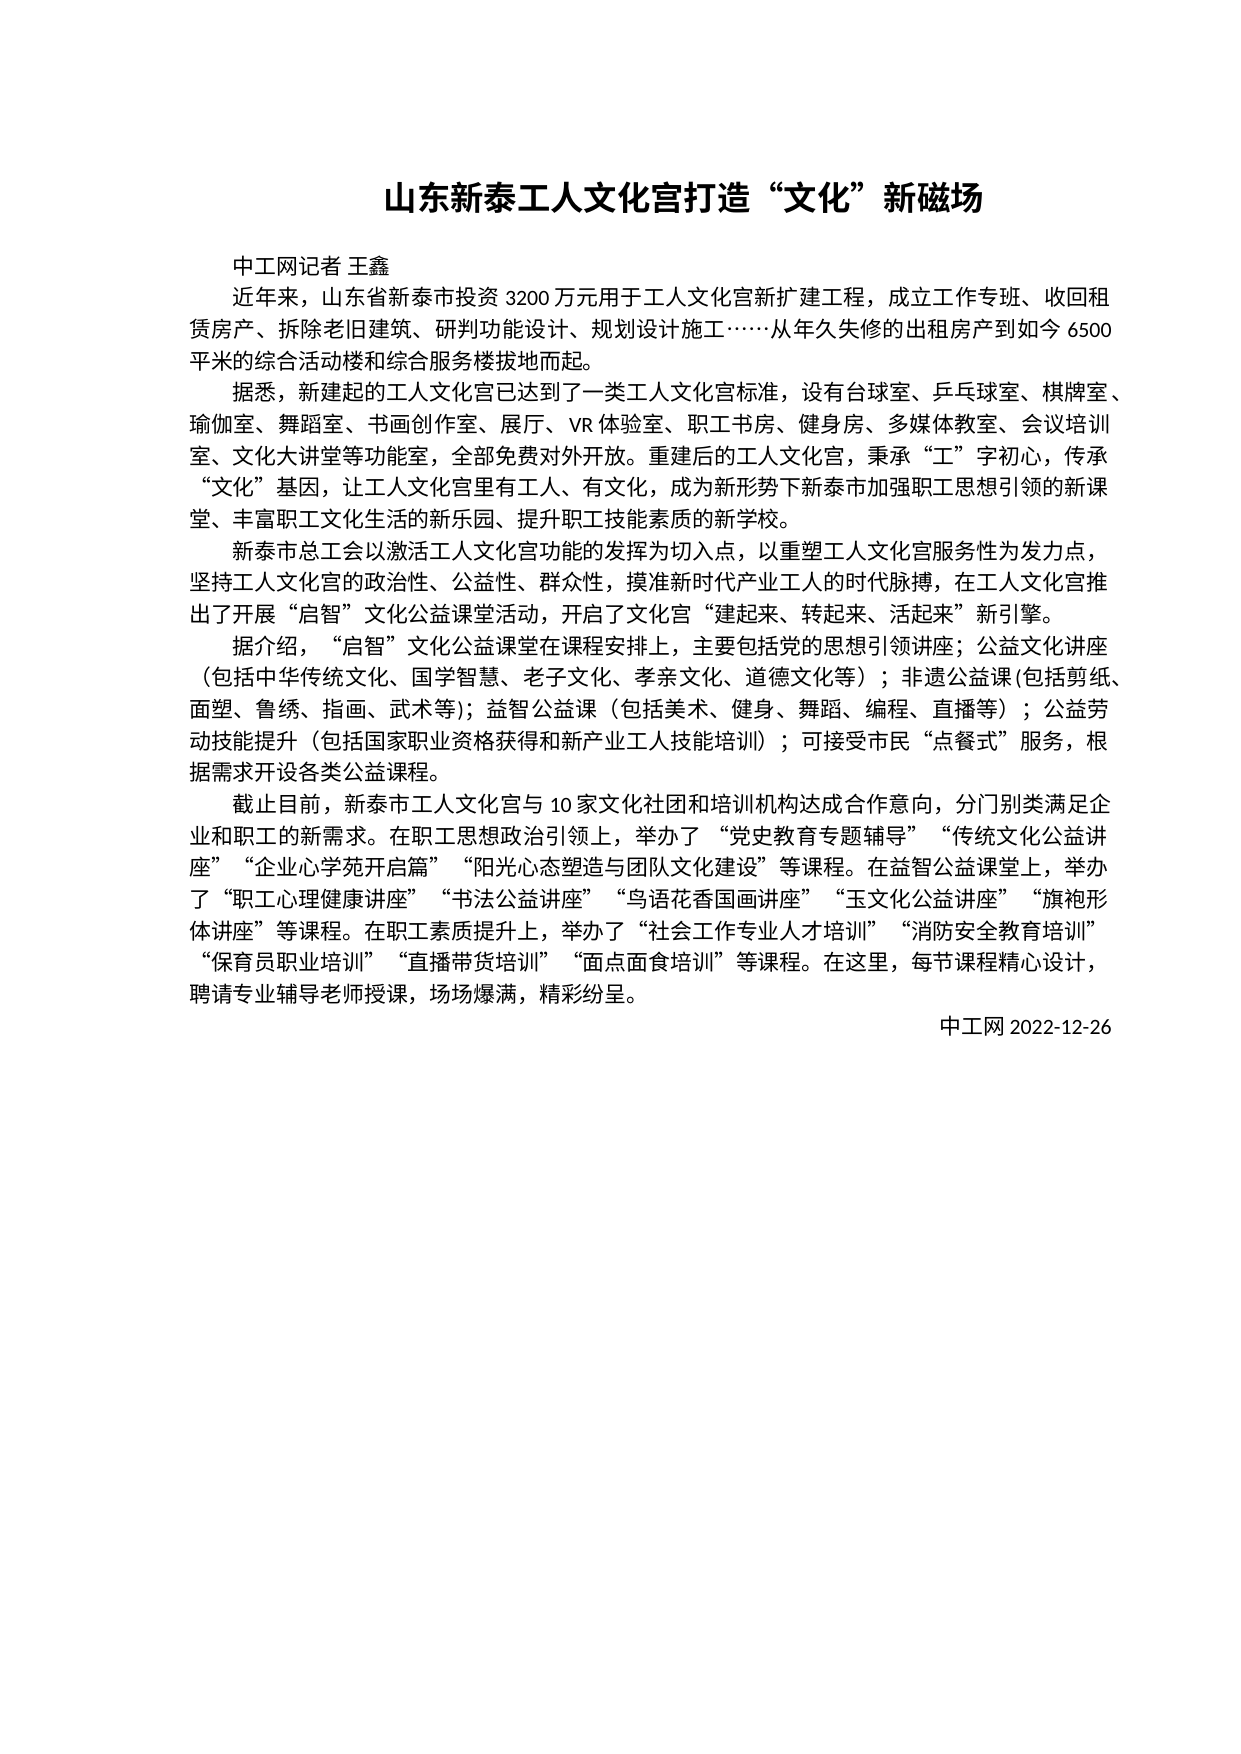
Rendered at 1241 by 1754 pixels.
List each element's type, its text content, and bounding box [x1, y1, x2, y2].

subtitle 山东新泰工人文化宫打造“文化”新磁场 [189, 171, 1111, 219]
text 据介绍，“启智”文化公益课堂在课程安排上，主要包括党的思想引领讲座；公益文化讲座（包括中华传统文化、国学智慧、老子文化、孝亲文化、道德文化等）；非遗公益课(包括剪纸、面塑、鲁绣、指画、武术等)；益智公益课（包括美术、健身、舞蹈、编程、直播等）；公益劳动技能提升（包括国家职业资格获得和新产业工人技能培训）；可接受市民“点餐式”服务，根据需求开设各类公益课程。 [189, 629, 1111, 787]
text 新泰市总工会以激活工人文化宫功能的发挥为切入点，以重塑工人文化宫服务性为发力点，坚持工人文化宫的政治性、公益性、群众性，摸准新时代产业工人的时代脉搏，在工人文化宫推出了开展“启智”文化公益课堂活动，开启了文化宫“建起来、转起来、活起来”新引擎。 [189, 534, 1111, 629]
text 近年来，山东省新泰市投资3200万元用于工人文化宫新扩建工程，成立工作专班、收回租赁房产、拆除老旧建筑、研判功能设计、规划设计施工……从年久失修的出租房产到如今6500平米的综合活动楼和综合服务楼拔地而起。 [189, 280, 1111, 375]
text 中工网2022-12-26 [189, 1009, 1111, 1040]
text 据悉，新建起的工人文化宫已达到了一类工人文化宫标准，设有台球室、乒乓球室、棋牌室、瑜伽室、舞蹈室、书画创作室、展厅、VR体验室、职工书房、健身房、多媒体教室、会议培训室、文化大讲堂等功能室，全部免费对外开放。重建后的工人文化宫，秉承“工”字初心，传承“文化”基因，让工人文化宫里有工人、有文化，成为新形势下新泰市加强职工思想引领的新课堂、丰富职工文化生活的新乐园、提升职工技能素质的新学校。 [189, 375, 1111, 534]
text 中工网记者 王鑫 [189, 249, 1111, 280]
text 截止目前，新泰市工人文化宫与10家文化社团和培训机构达成合作意向，分门别类满足企业和职工的新需求。在职工思想政治引领上，举办了 “党史教育专题辅导”“传统文化公益讲座”“企业心学苑开启篇”“阳光心态塑造与团队文化建设”等课程。在益智公益课堂上，举办了“职工心理健康讲座”“书法公益讲座”“鸟语花香国画讲座”“玉文化公益讲座”“旗袍形体讲座”等课程。在职工素质提升上，举办了“社会工作专业人才培训”“消防安全教育培训”“保育员职业培训”“直播带货培训”“面点面食培训”等课程。在这里，每节课程精心设计，聘请专业辅导老师授课，场场爆满，精彩纷呈。 [189, 787, 1111, 1009]
